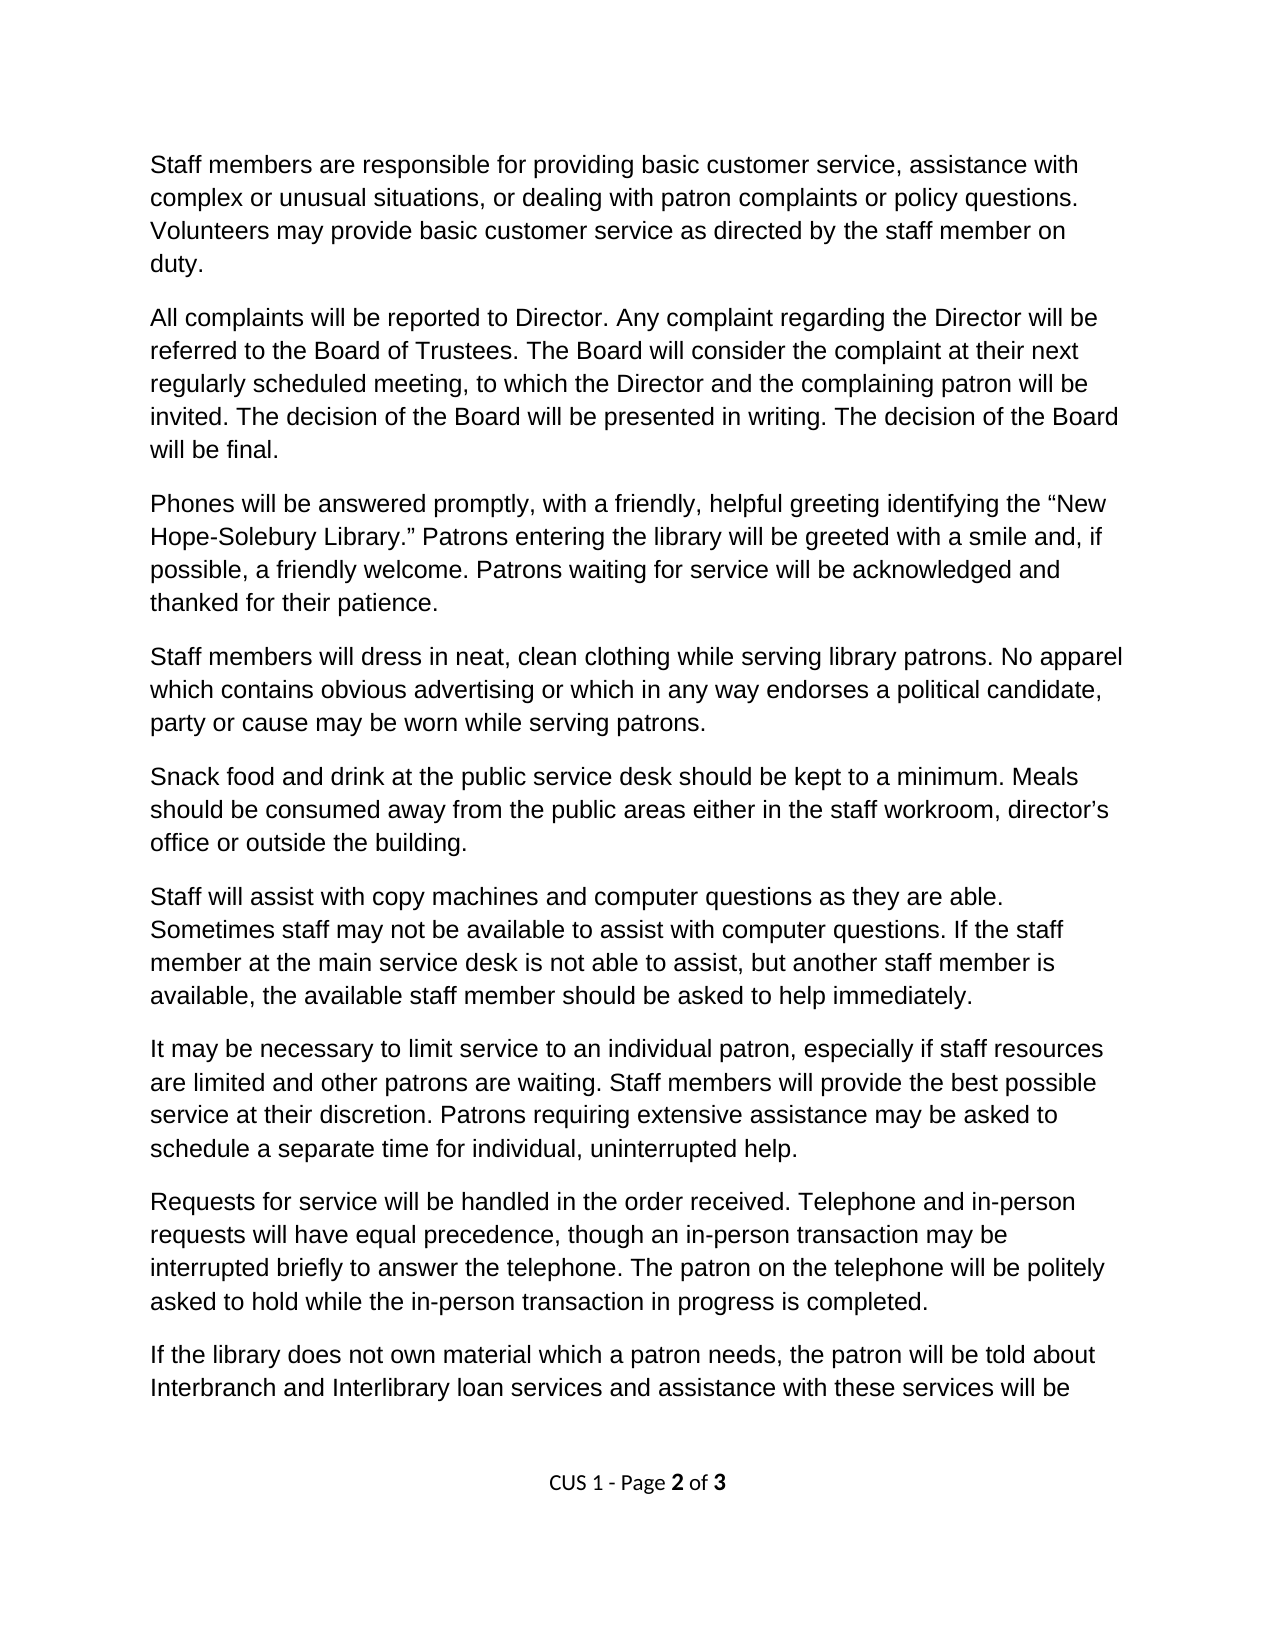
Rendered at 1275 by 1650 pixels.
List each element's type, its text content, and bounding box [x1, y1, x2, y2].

text Requests for service will be handled in the order received. Telephone and in-person requests will have equal precedence, though an in-person transaction may be interrupted briefly to answer the telephone. The patron on the telephone will be politely asked to hold while the in-person transaction in progress is completed. [150, 1187, 1125, 1315]
text Snack food and drink at the public service desk should be kept to a minimum. Meals should be consumed away from the public areas either in the staff workroom, director’s office or outside the building. [150, 762, 1125, 856]
text All complaints will be reported to Director. Any complaint regarding the Director will be referred to the Board of Trustees. The Board will consider the complaint at their next regularly scheduled meeting, to which the Director and the complaining patron will be invited. The decision of the Board will be presented in writing. The decision of the Board will be final. [150, 303, 1125, 464]
text Phones will be answered promptly, with a friendly, helpful greeting identifying the “New Hope-Solebury Library.” Patrons entering the library will be greeted with a smile and, if possible, a friendly welcome. Patrons waiting for service will be acknowledged and thanked for their patience. [150, 489, 1125, 617]
text Staff members will dress in neat, clean clothing while serving library patrons. No apparel which contains obvious advertising or which in any way endorses a political candidate, party or cause may be worn while serving patrons. [150, 642, 1125, 737]
text Staff will assist with copy machines and computer questions as they are able. Sometimes staff may not be available to assist with computer questions. If the staff member at the main service desk is not able to assist, but another staff member is available, the available staff member should be asked to help immediately. [150, 882, 1125, 1009]
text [150, 1340, 1125, 1402]
text It may be necessary to limit service to an individual patron, especially if staff resources are limited and other patrons are waiting. Staff members will provide the best possible service at their discretion. Patrons requiring extensive assistance may be asked to schedule a separate time for individual, uninterrupted help. [150, 1034, 1125, 1162]
text Staff members are responsible for providing basic customer service, assistance with complex or unusual situations, or dealing with patron complaints or policy questions. Volunteers may provide basic customer service as directed by the staff member on duty. [150, 150, 1125, 278]
